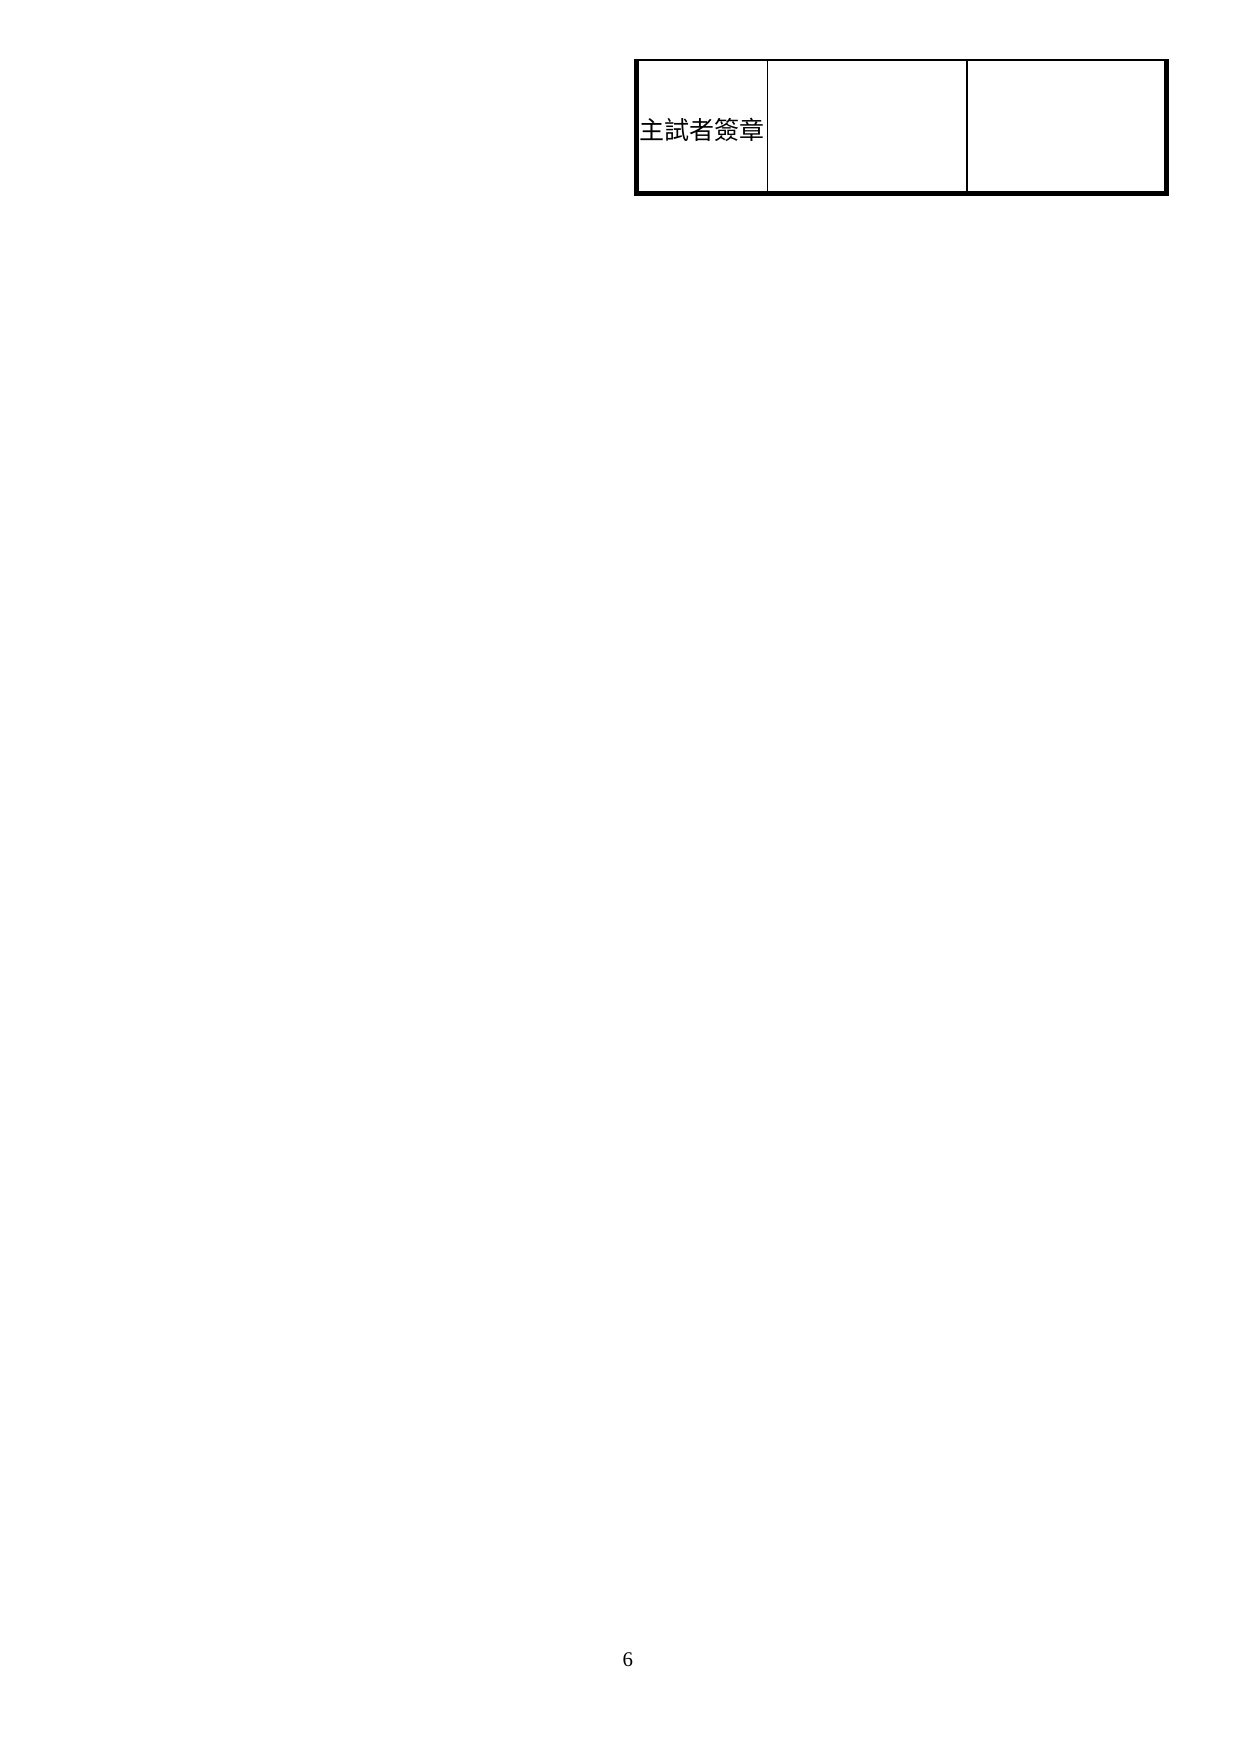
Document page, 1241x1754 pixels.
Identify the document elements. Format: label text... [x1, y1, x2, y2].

table_cell [968, 61, 1164, 191]
table_cell [768, 61, 966, 191]
table_cell 主試者簽章 [639, 61, 767, 191]
